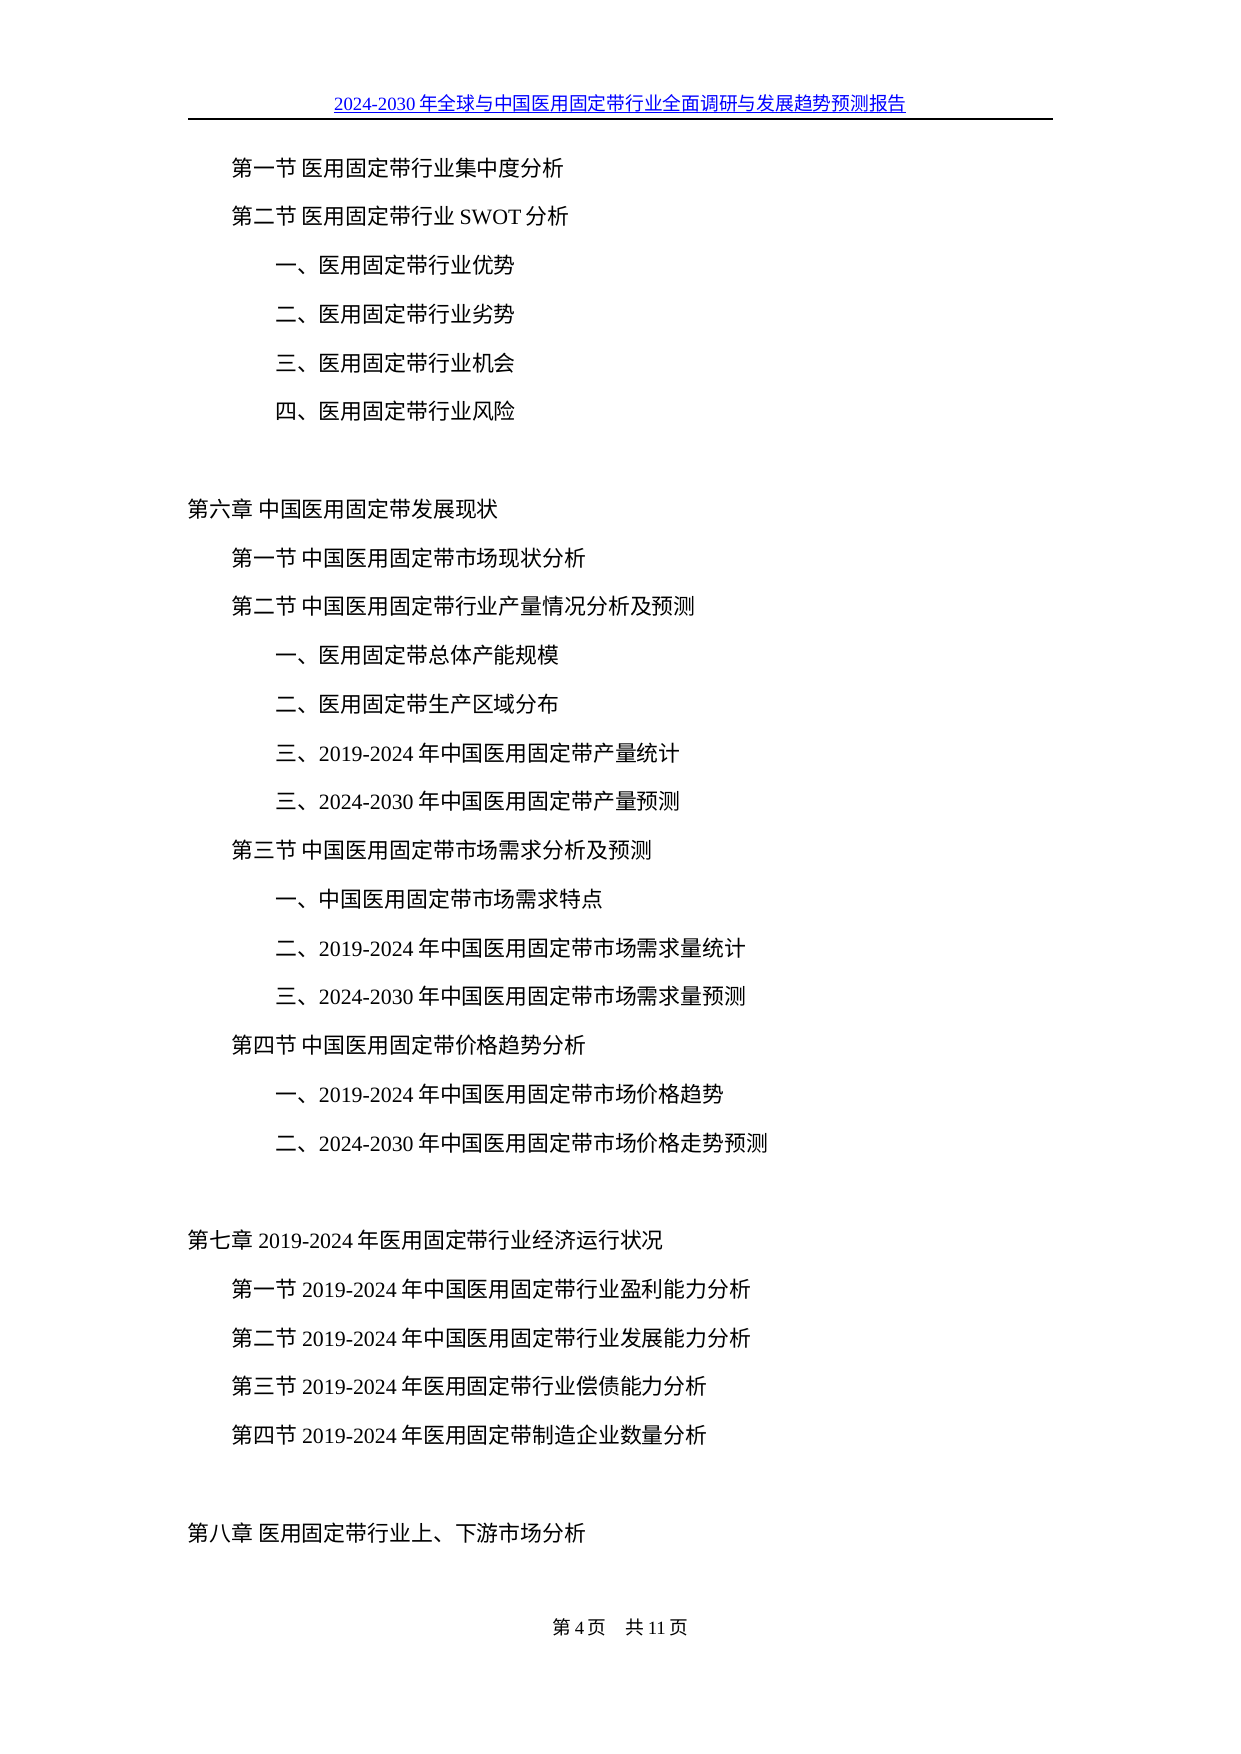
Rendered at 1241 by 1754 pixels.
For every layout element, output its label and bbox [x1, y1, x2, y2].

text [187, 150, 1053, 1548]
